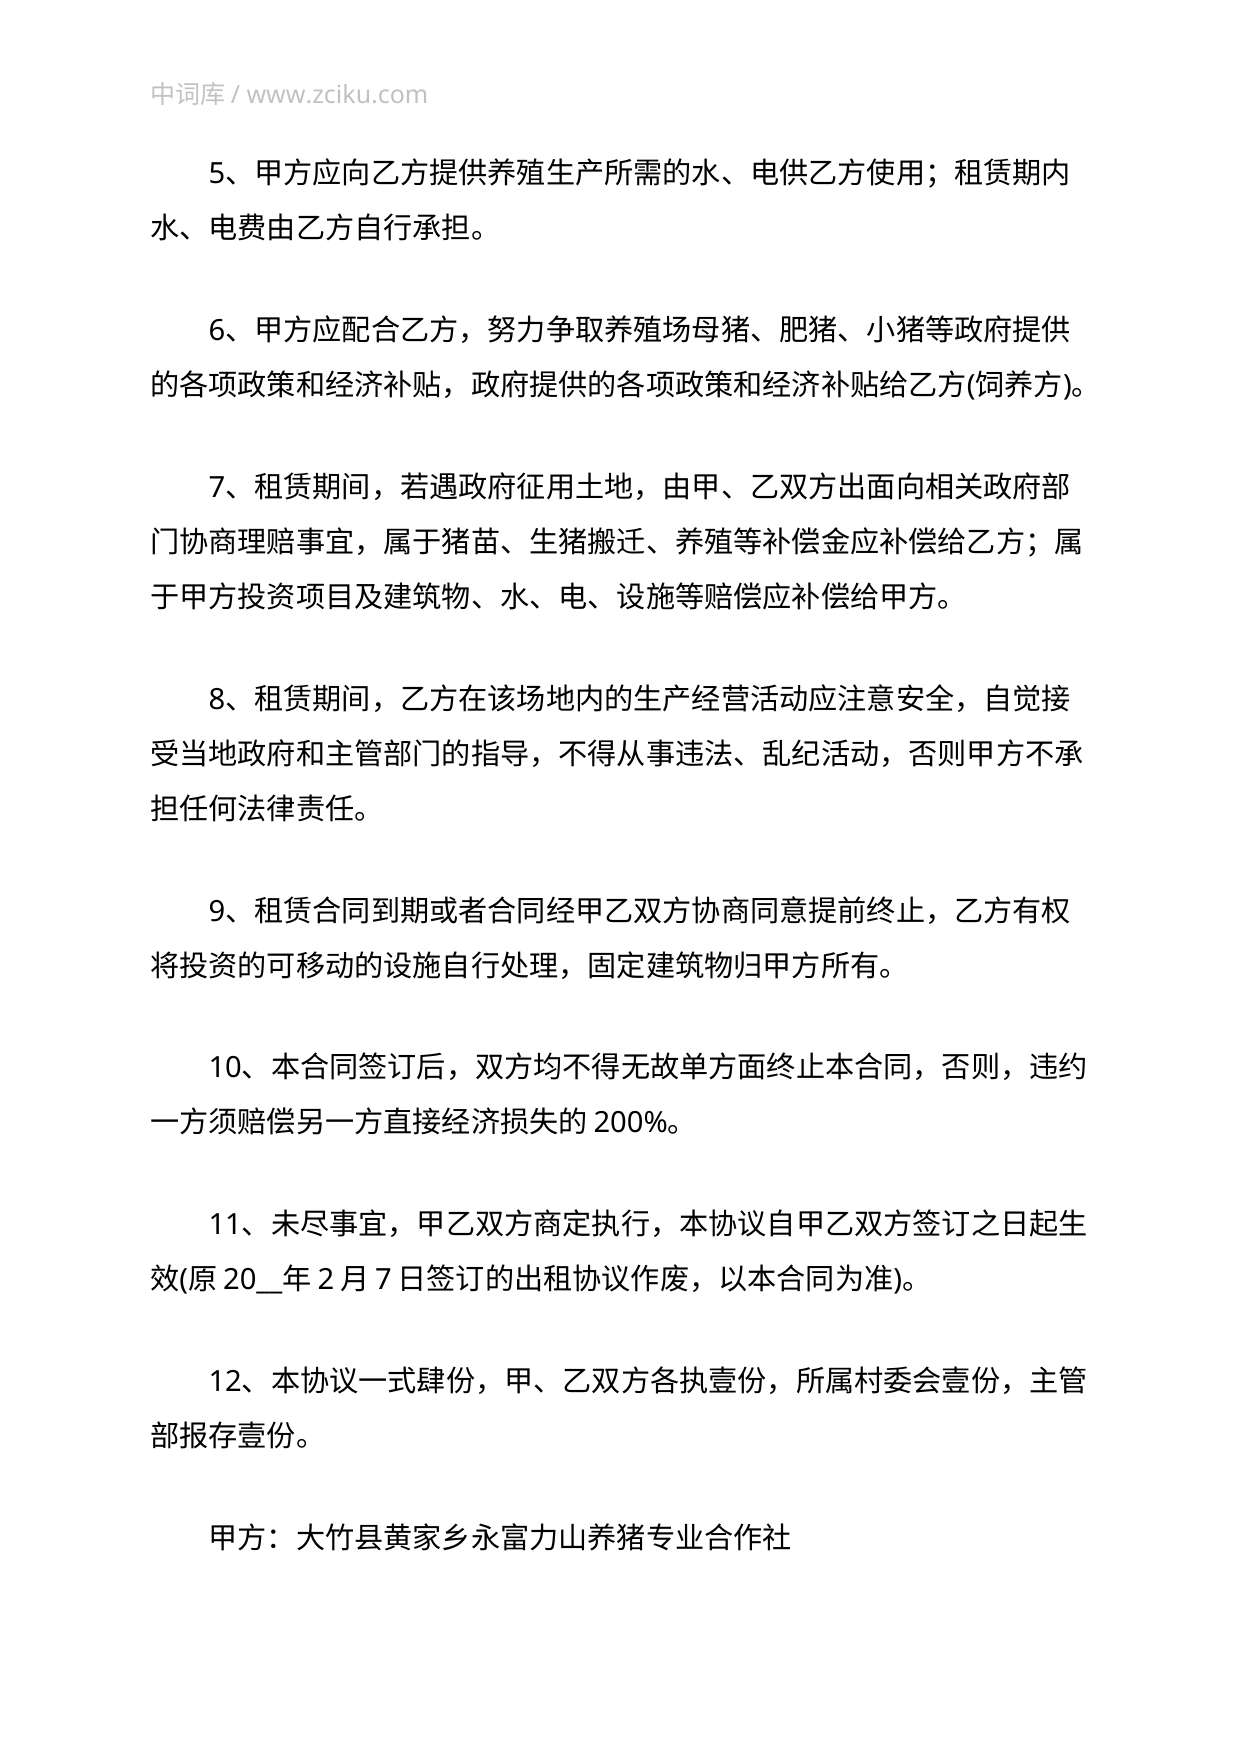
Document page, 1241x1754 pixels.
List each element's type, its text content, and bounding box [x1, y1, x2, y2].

text 甲方：大竹县黄家乡永富力山养猪专业合作社 [150, 1514, 1090, 1557]
text 9、租赁合同到期或者合同经甲乙双方协商同意提前终止，乙方有权将投资的可移动的设施自行处理，固定建筑物归甲方所有。 [150, 887, 1090, 984]
text 12、本协议一式肆份，甲、乙双方各执壹份，所属村委会壹份，主管部报存壹份。 [150, 1358, 1090, 1455]
text 8、租赁期间，乙方在该场地内的生产经营活动应注意安全，自觉接受当地政府和主管部门的指导，不得从事违法、乱纪活动，否则甲方不承担任何法律责任。 [150, 675, 1090, 828]
text 10、本合同签订后，双方均不得无故单方面终止本合同，否则，违约一方须赔偿另一方直接经济损失的200%。 [150, 1044, 1090, 1141]
text 6、甲方应配合乙方，努力争取养殖场母猪、肥猪、小猪等政府提供的各项政策和经济补贴，政府提供的各项政策和经济补贴给乙方(饲养方)。 [150, 307, 1090, 404]
text 11、未尽事宜，甲乙双方商定执行，本协议自甲乙双方签订之日起生效(原20__年2月7日签订的出租协议作废，以本合同为准)。 [150, 1201, 1090, 1298]
text 7、租赁期间，若遇政府征用土地，由甲、乙双方出面向相关政府部门协商理赔事宜，属于猪苗、生猪搬迁、养殖等补偿金应补偿给乙方；属于甲方投资项目及建筑物、水、电、设施等赔偿应补偿给甲方。 [150, 464, 1090, 616]
text 5、甲方应向乙方提供养殖生产所需的水、电供乙方使用；租赁期内水、电费由乙方自行承担。 [150, 150, 1090, 247]
